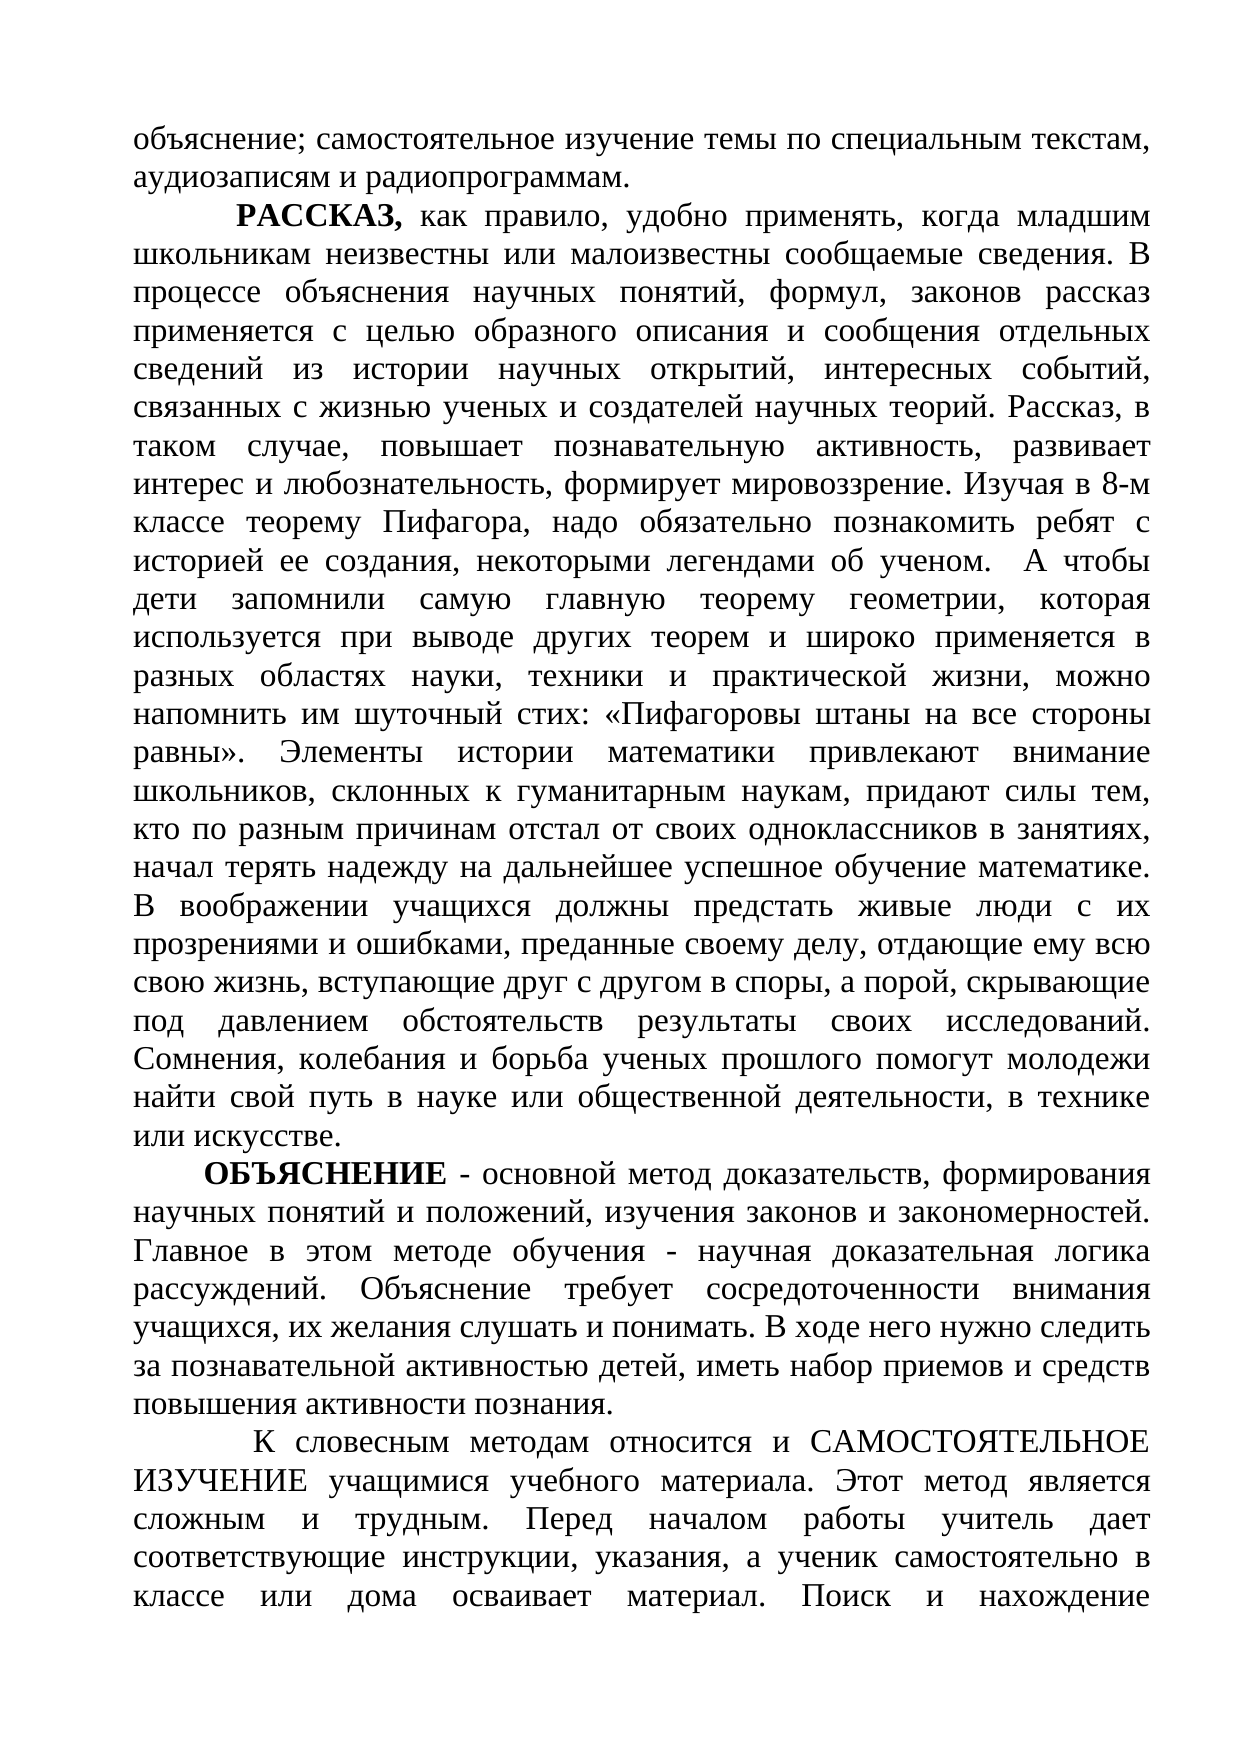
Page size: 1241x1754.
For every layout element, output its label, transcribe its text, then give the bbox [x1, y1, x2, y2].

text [133, 1421, 1152, 1613]
text РАССКАЗ, как правило, удобно применять, когда младшим школьникам неизвестны или малоизвестны сообщаемые сведения. В процессе объяснения научных понятий, формул, законов рассказ применяется с целью образного описания и сообщения отдельных сведений из истории научных открытий, интересных событий, связанных с жизнью ученых и создателей научных теорий. Рассказ, в таком случае, повышает познавательную активность, развивает интерес и любознательность, формирует мировоззрение. Изучая в 8-м классе теорему Пифагора, надо обязательно познакомить ребят с историей ее создания, некоторыми легендами об ученом. А чтобы дети запомнили самую главную теорему геометрии, которая используется при выводе других теорем и широко применяется в разных областях науки, техники и практической жизни, можно напомнить им шуточный стих: «Пифагоровы штаны на все стороны равны». Элементы истории математики привлекают внимание школьников, склонных к гуманитарным наукам, придают силы тем, кто по разным причинам отстал от своих одноклассников в занятиях, начал терять надежду на дальнейшее успешное обучение математике. В воображении учащихся должны предстать живые люди с их прозрениями и ошибками, преданные своему делу, отдающие ему всю свою жизнь, вступающие друг с другом в споры, а порой, скрывающие под давлением обстоятельств результаты своих исследований. Сомнения, колебания и борьба ученых прошлого помогут молодежи найти свой путь в науке или общественной деятельности, в технике или искусстве. [133, 195, 1152, 1153]
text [133, 118, 1152, 195]
text ОБЪЯСНЕНИЕ - основной метод доказательств, формирования научных понятий и положений, изучения законов и закономерностей. Главное в этом методе обучения - научная доказательная логика рассуждений. Объяснение требует сосредоточенности внимания учащихся, их желания слушать и понимать. В ходе него нужно следить за познавательной активностью детей, иметь набор приемов и средств повышения активности познания. [133, 1153, 1152, 1421]
